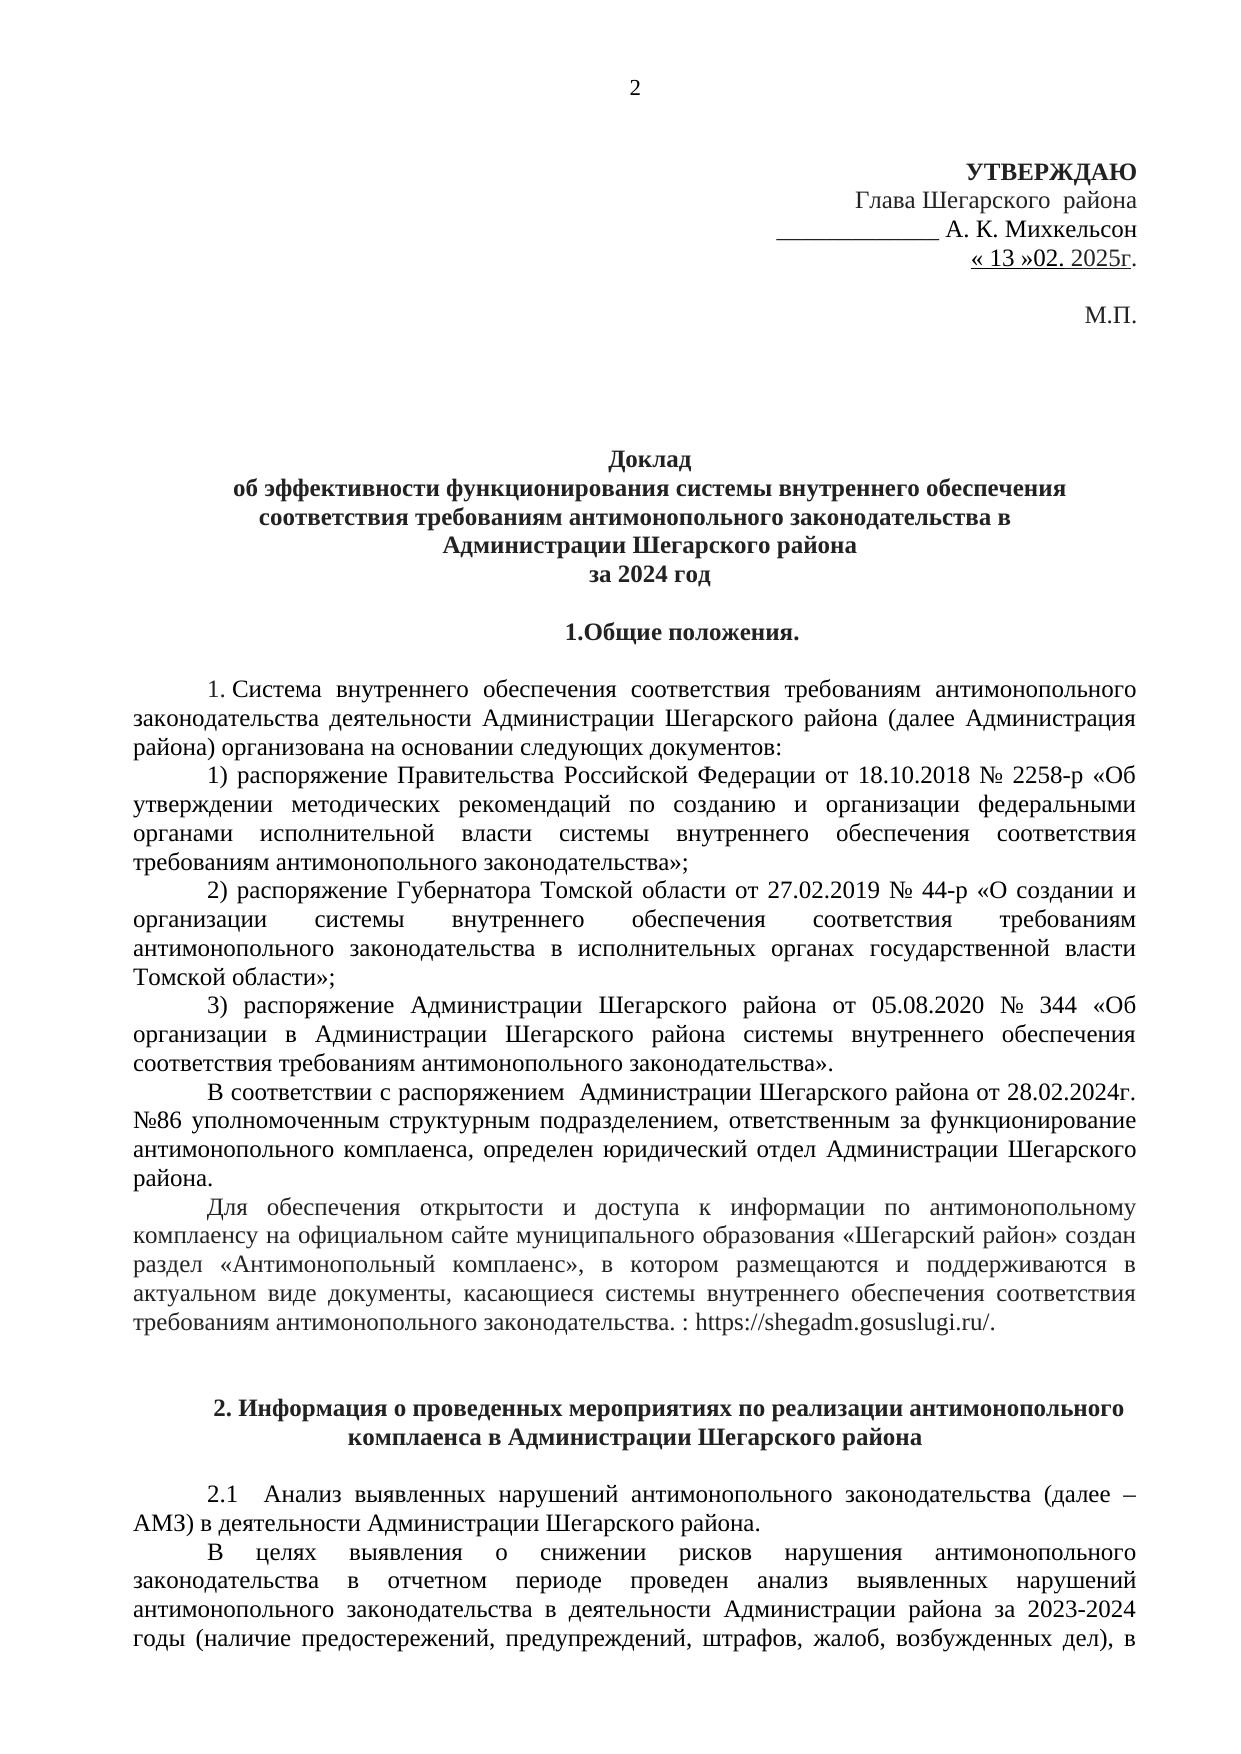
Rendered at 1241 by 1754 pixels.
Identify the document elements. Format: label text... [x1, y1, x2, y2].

text Глава Шегарского района [133, 186, 1137, 214]
text « 13 »02. 2025г. [133, 243, 1137, 272]
text 1.Общие положения. [227, 617, 1137, 646]
text В соответствии с распоряжением Администрации Шегарского района от 28.02.2024г. №86 уполномоченным структурным подразделением, ответственным за функционирование антимонопольного комплаенса, определен юридический отдел Администрации Шегарского района. [133, 1077, 1137, 1192]
text за 2024 год [133, 559, 1137, 588]
text Администрации Шегарского района [133, 531, 1137, 559]
text Доклад [133, 444, 1137, 473]
text М.П. [133, 301, 1137, 329]
text УТВЕРЖДАЮ [133, 157, 1137, 186]
text _____________ А. К. Михкельсон [133, 214, 1137, 243]
text 2.1 Анализ выявленных нарушений антимонопольного законодательства (далее – АМЗ) в деятельности Администрации Шегарского района. [133, 1479, 1137, 1537]
text Для обеспечения открытости и доступа к информации по антимонопольному комплаенсу на официальном сайте муниципального образования «Шегарский район» создан раздел «Антимонопольный комплаенс», в котором размещаются и поддерживаются в актуальном виде документы, касающиеся системы внутреннего обеспечения соответствия требованиям антимонопольного законодательства. : https://shegadm.gosuslugi.ru/. [133, 1192, 1137, 1336]
text 1) распоряжение Правительства Российской Федерации от 18.10.2018 № 2258-р «Об утверждении методических рекомендаций по созданию и организации федеральными органами исполнительной власти системы внутреннего обеспечения соответствия требованиям антимонопольного законодательства»; [133, 761, 1137, 876]
text об эффективности функционирования системы внутреннего обеспечения соответствия требованиям антимонопольного законодательства в [133, 473, 1137, 531]
text 2) распоряжение Губернатора Томской области от 27.02.2019 № 44-р «О создании и организации системы внутреннего обеспечения соответствия требованиям антимонопольного законодательства в исполнительных органах государственной власти Томской области»; [133, 876, 1137, 991]
text 3) распоряжение Администрации Шегарского района от 05.08.2020 № 344 «Об организации в Администрации Шегарского района системы внутреннего обеспечения соответствия требованиям антимонопольного законодательства». [133, 991, 1137, 1077]
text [133, 1537, 1137, 1652]
text 2. Информация о проведенных мероприятиях по реализации антимонопольного комплаенса в Администрации Шегарского района [133, 1393, 1137, 1451]
text 1. Система внутреннего обеспечения соответствия требованиям антимонопольного законодательства деятельности Администрации Шегарского района (далее Администрация района) организована на основании следующих документов: [133, 674, 1137, 761]
